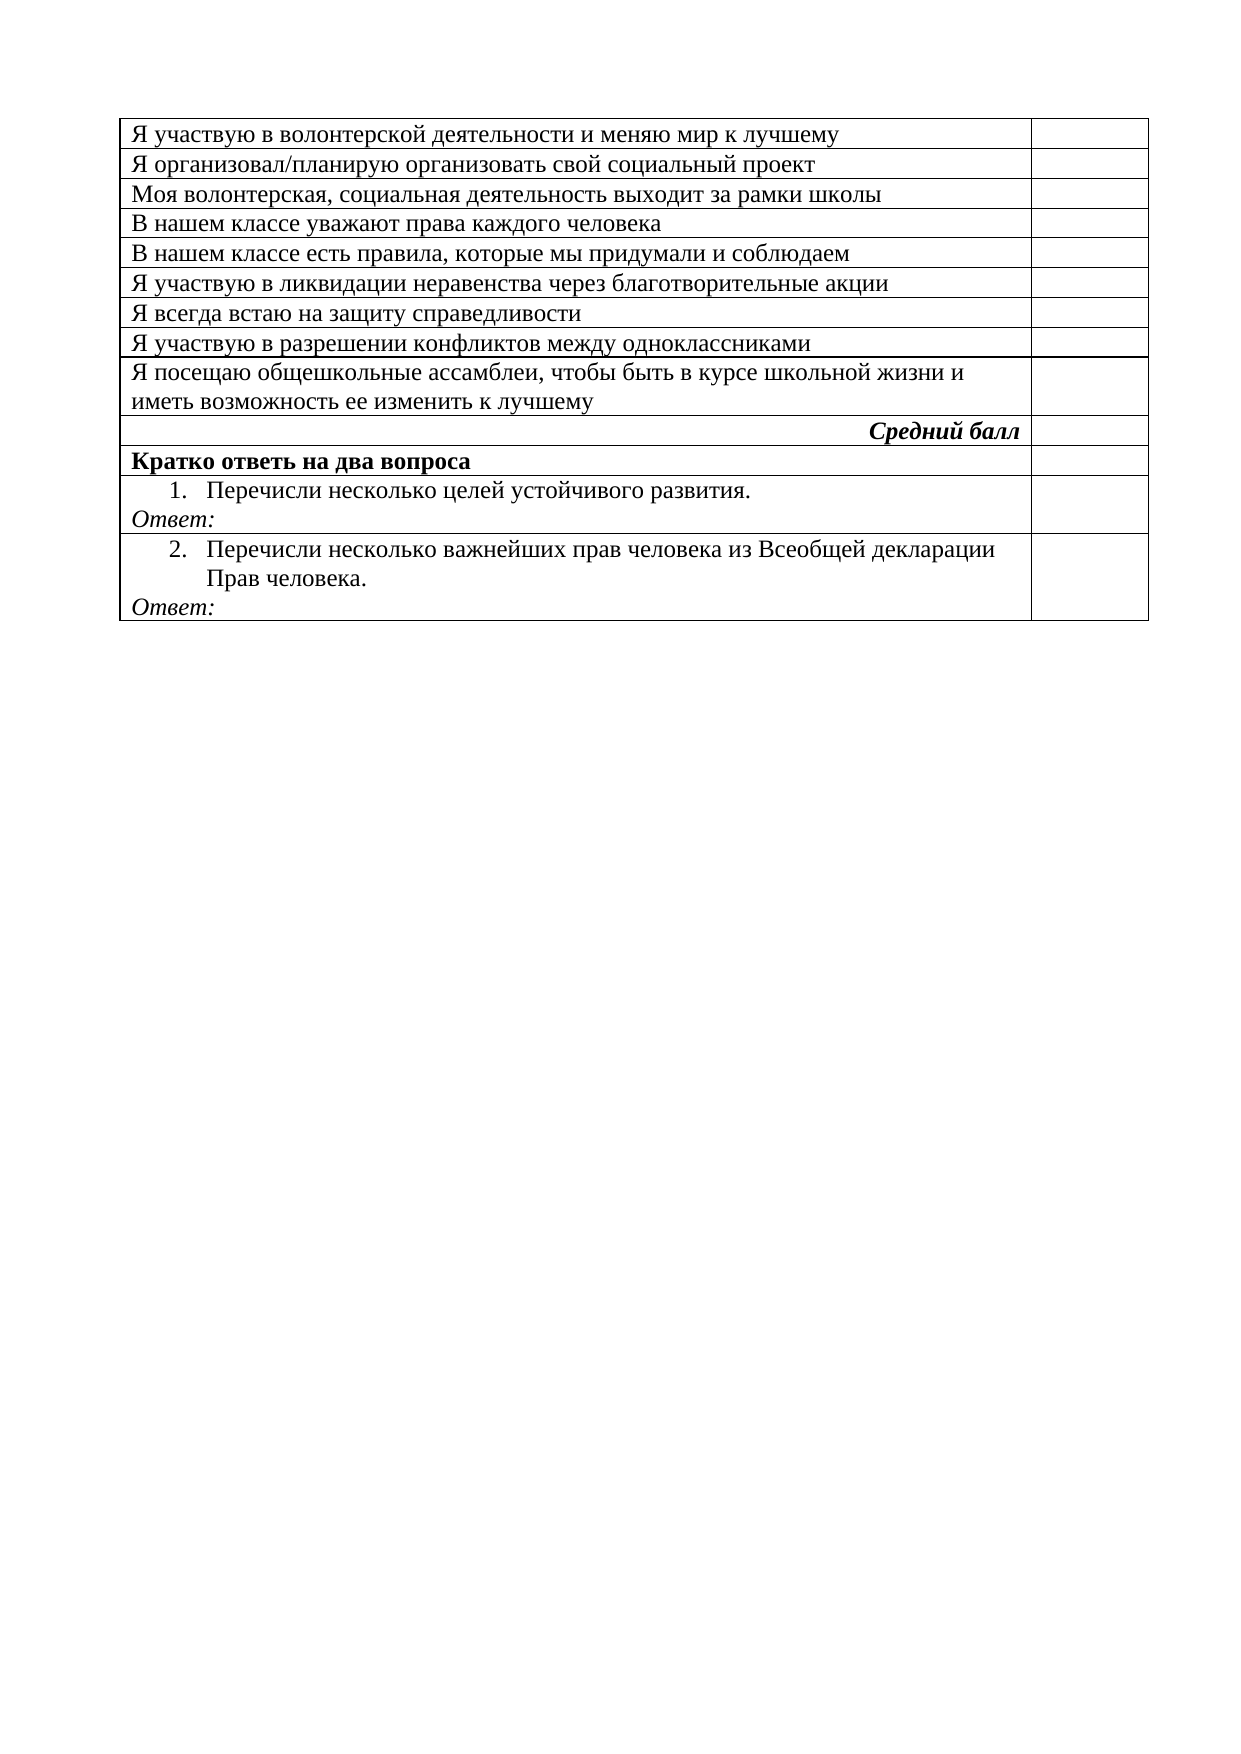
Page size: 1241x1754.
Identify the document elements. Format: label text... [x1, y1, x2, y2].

table_cell [1032, 268, 1148, 297]
table_cell Перечисли несколько целей устойчивого развития. Ответ: [121, 476, 1031, 533]
table_cell Я организовал/планирую организовать свой социальный проект [121, 149, 1031, 178]
table_cell [1032, 179, 1148, 207]
table_cell [1032, 328, 1148, 356]
table_cell [1032, 119, 1148, 148]
table_cell [1032, 209, 1148, 237]
table_cell [1032, 534, 1148, 620]
table_cell Средний балл [121, 416, 1031, 445]
table_cell [1032, 446, 1148, 474]
table_cell [1032, 298, 1148, 327]
table_cell Я участвую в ликвидации неравенства через благотворительные акции [121, 268, 1031, 297]
table_cell Кратко ответь на два вопроса [121, 446, 1031, 474]
table_cell [1032, 238, 1148, 267]
table_cell Я участвую в волонтерской деятельности и меняю мир к лучшему [121, 119, 1031, 148]
table_cell [1032, 476, 1148, 533]
table_cell В нашем классе есть правила, которые мы придумали и соблюдаем [121, 238, 1031, 267]
table_cell Я посещаю общешкольные ассамблеи, чтобы быть в курсе школьной жизни и иметь возможность ее изменить к лучшему [121, 358, 1031, 415]
table_cell [1032, 416, 1148, 445]
table_cell Я участвую в разрешении конфликтов между одноклассниками [121, 328, 1031, 356]
table_cell Я всегда встаю на защиту справедливости [121, 298, 1031, 327]
table_cell Моя волонтерская, социальная деятельность выходит за рамки школы [121, 179, 1031, 207]
table_cell В нашем классе уважают права каждого человека [121, 209, 1031, 237]
table_cell [1032, 358, 1148, 415]
table_cell Перечисли несколько важнейших прав человека из Всеобщей декларации Прав человека. Ответ: [121, 534, 1031, 620]
table_cell [1032, 149, 1148, 178]
